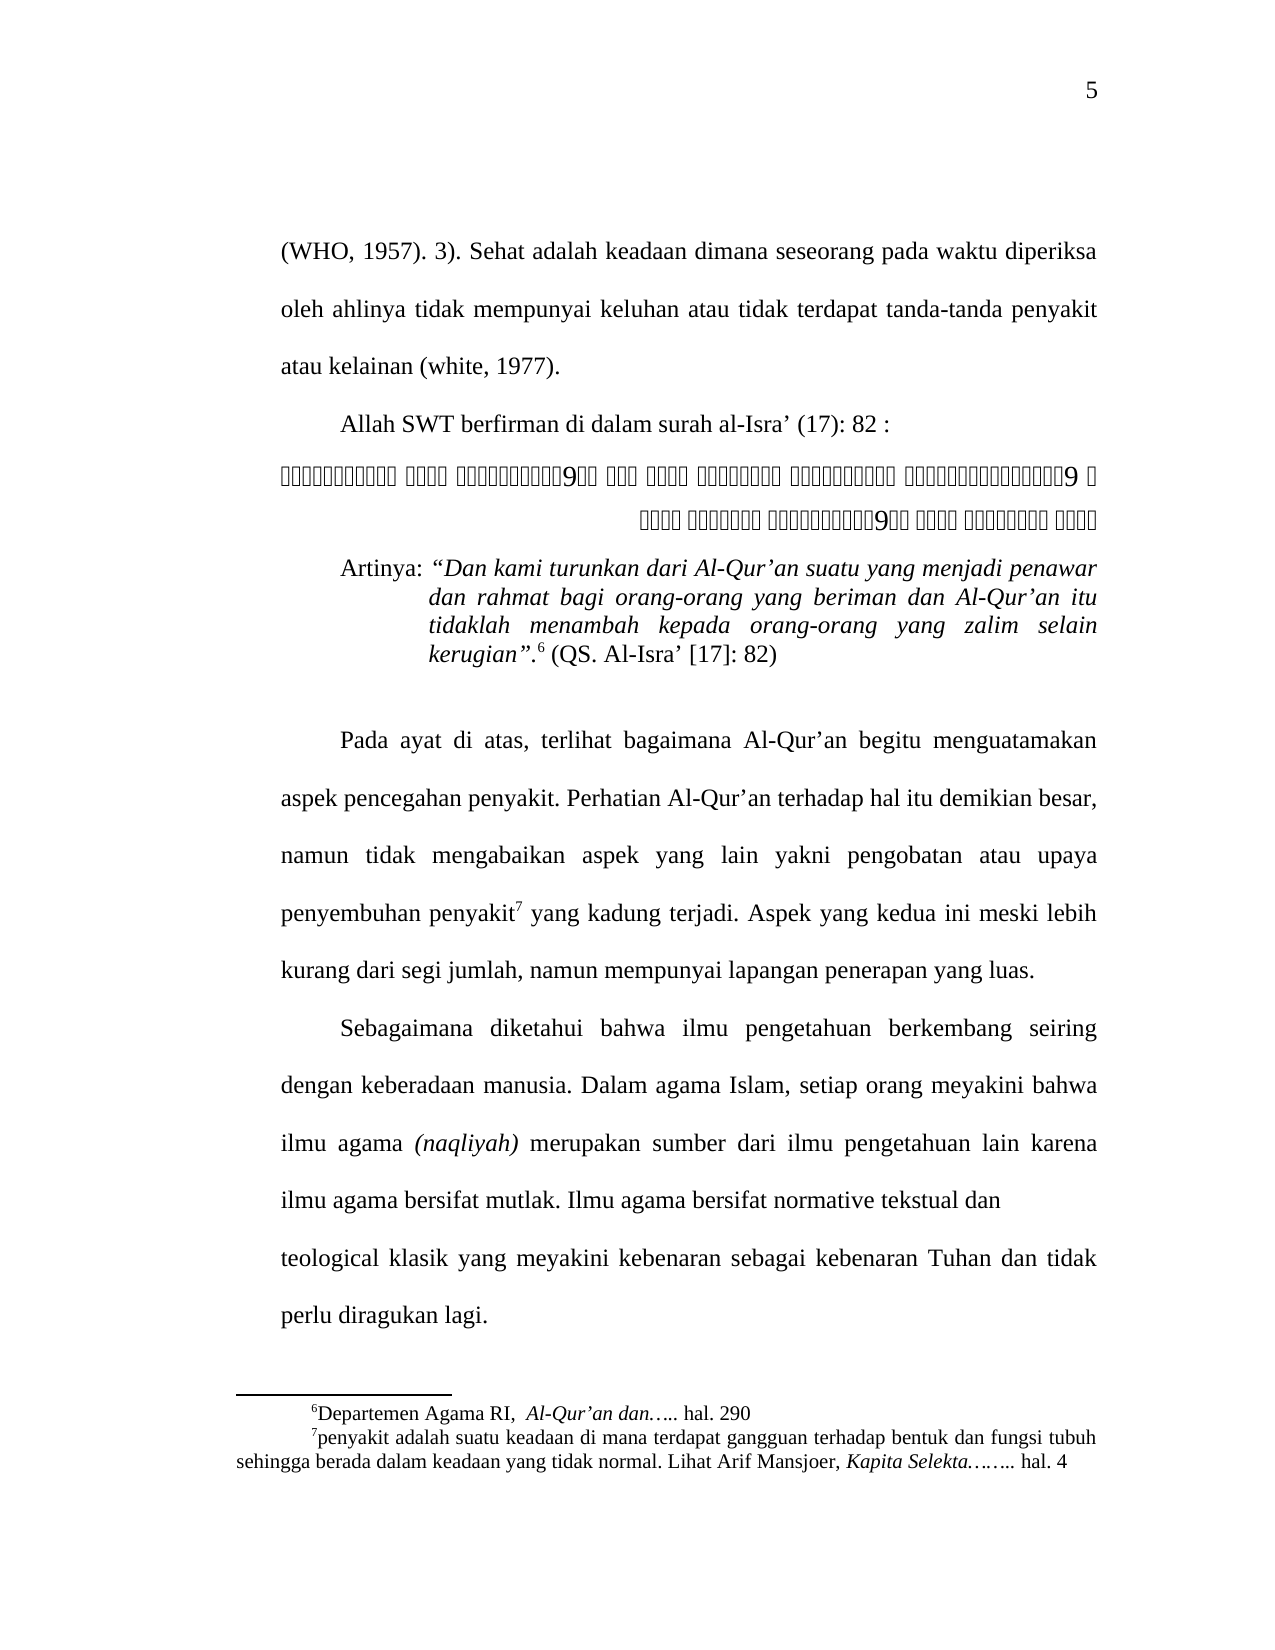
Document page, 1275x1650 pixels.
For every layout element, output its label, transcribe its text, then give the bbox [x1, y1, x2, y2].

text Allah SWT berfirman di dalam surah al-Isra’ (17): 82 : [281, 409, 1098, 437]
text teological klasik yang meyakini kebenaran sebagai kebenaran Tuhan dan tidak perlu diragukan lagi. [281, 1243, 1098, 1329]
text Pada ayat di atas, terlihat bagaimana Al-Qur’an begitu menguatamakan aspek pencegahan penyakit. Perhatian Al-Qur’an terhadap hal itu demikian besar, namun tidak mengabaikan aspek yang lain yakni pengobatan atau upaya penyembuhan penyakit yang kadung terjadi. Aspek yang kedua ini meski lebih kurang dari segi jumlah, namun mempunyai lapangan penerapan yang luas. [281, 725, 1098, 984]
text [281, 236, 1098, 380]
text Sebagaimana diketahui bahwa ilmu pengetahuan berkembang seiring dengan keberadaan manusia. Dalam agama Islam, setiap orang meyakini bahwa ilmu agama (naqliyah) merupakan sumber dari ilmu pengetahuan lain karena ilmu agama bersifat mutlak. Ilmu agama bersifat normative tekstual dan [281, 1013, 1098, 1214]
text Artinya: “Dan kami turunkan dari Al-Qur’an suatu yang menjadi penawar dan rahmat bagi orang-orang yang beriman dan Al-Qur’an itu tidaklah menambah kepada orang-orang yang zalim selain kerugian”. (QS. Al-Isra’ [17]: 82) [340, 553, 1098, 668]
